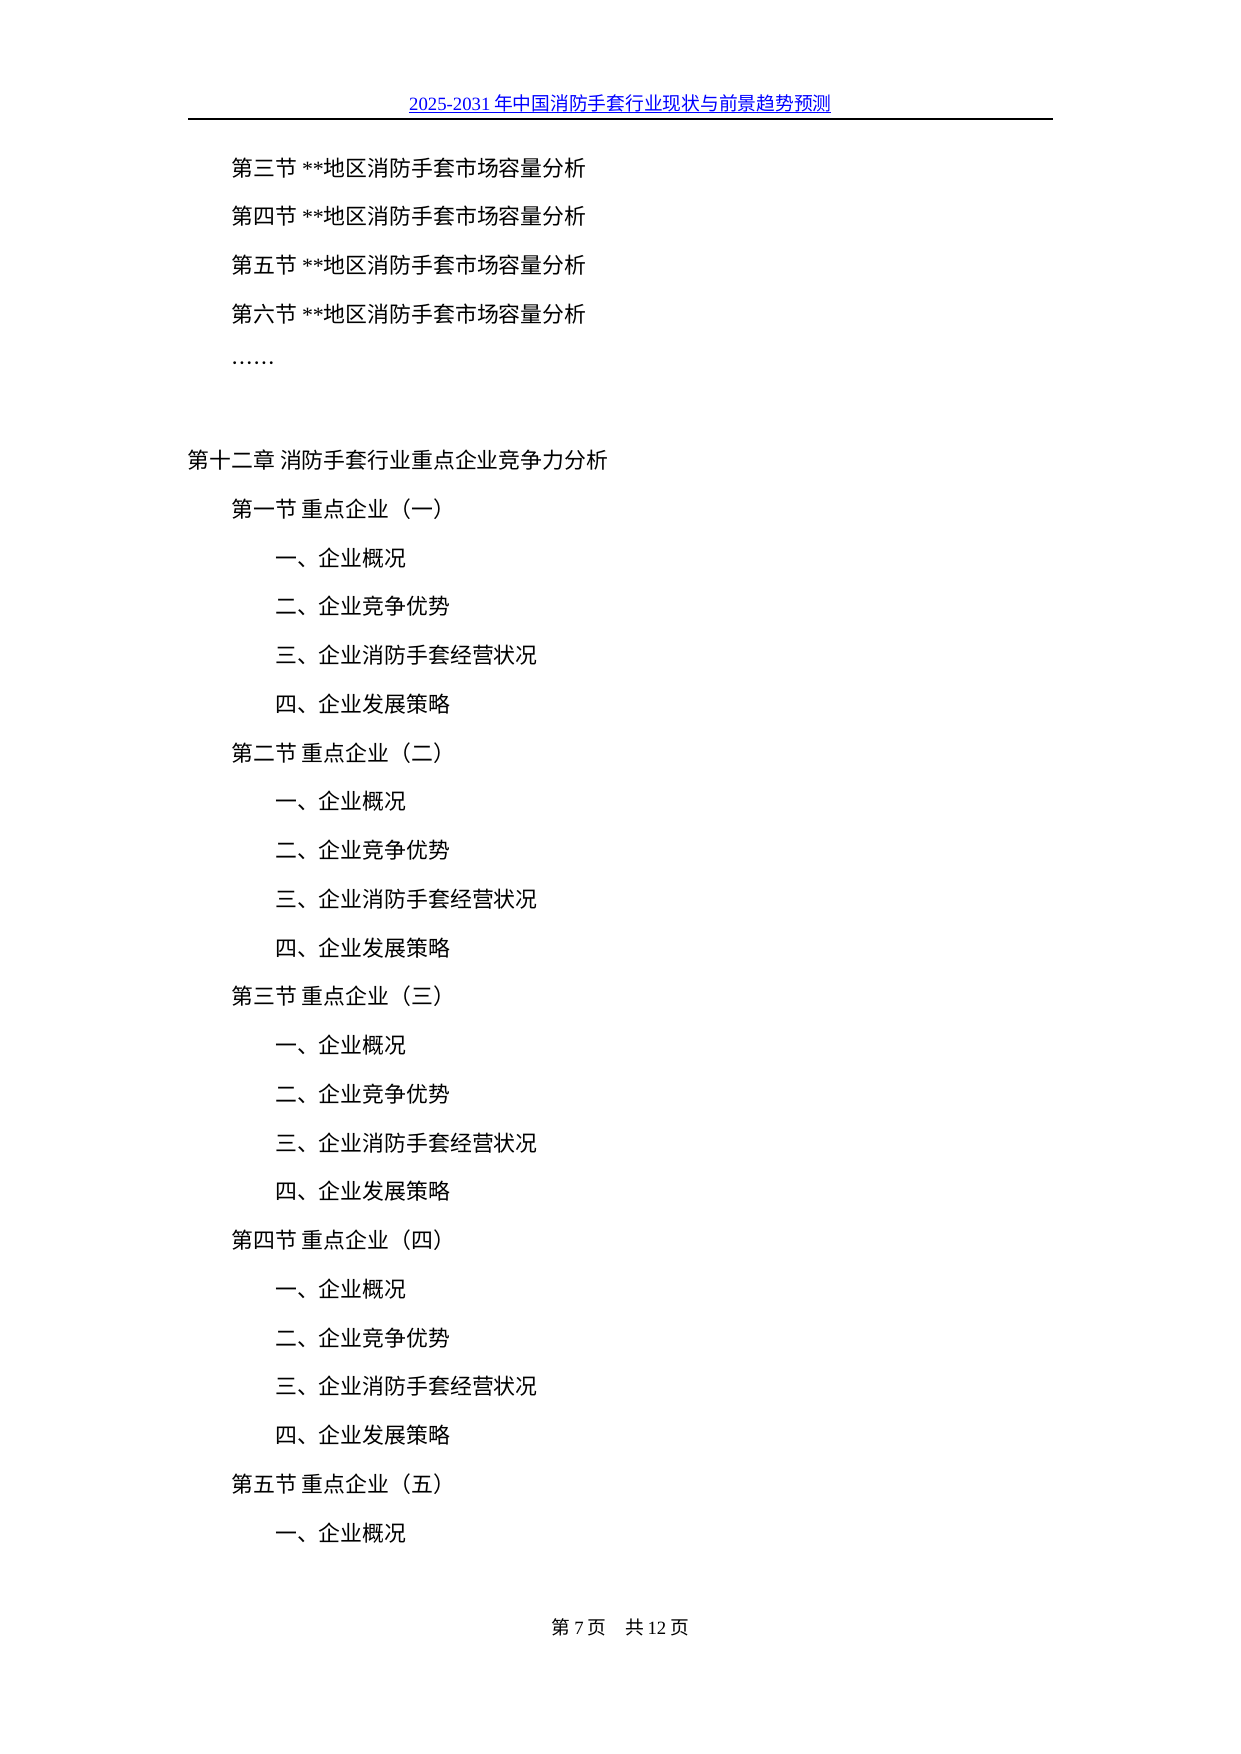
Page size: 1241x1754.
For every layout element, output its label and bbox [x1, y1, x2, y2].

text [187, 150, 1053, 1548]
